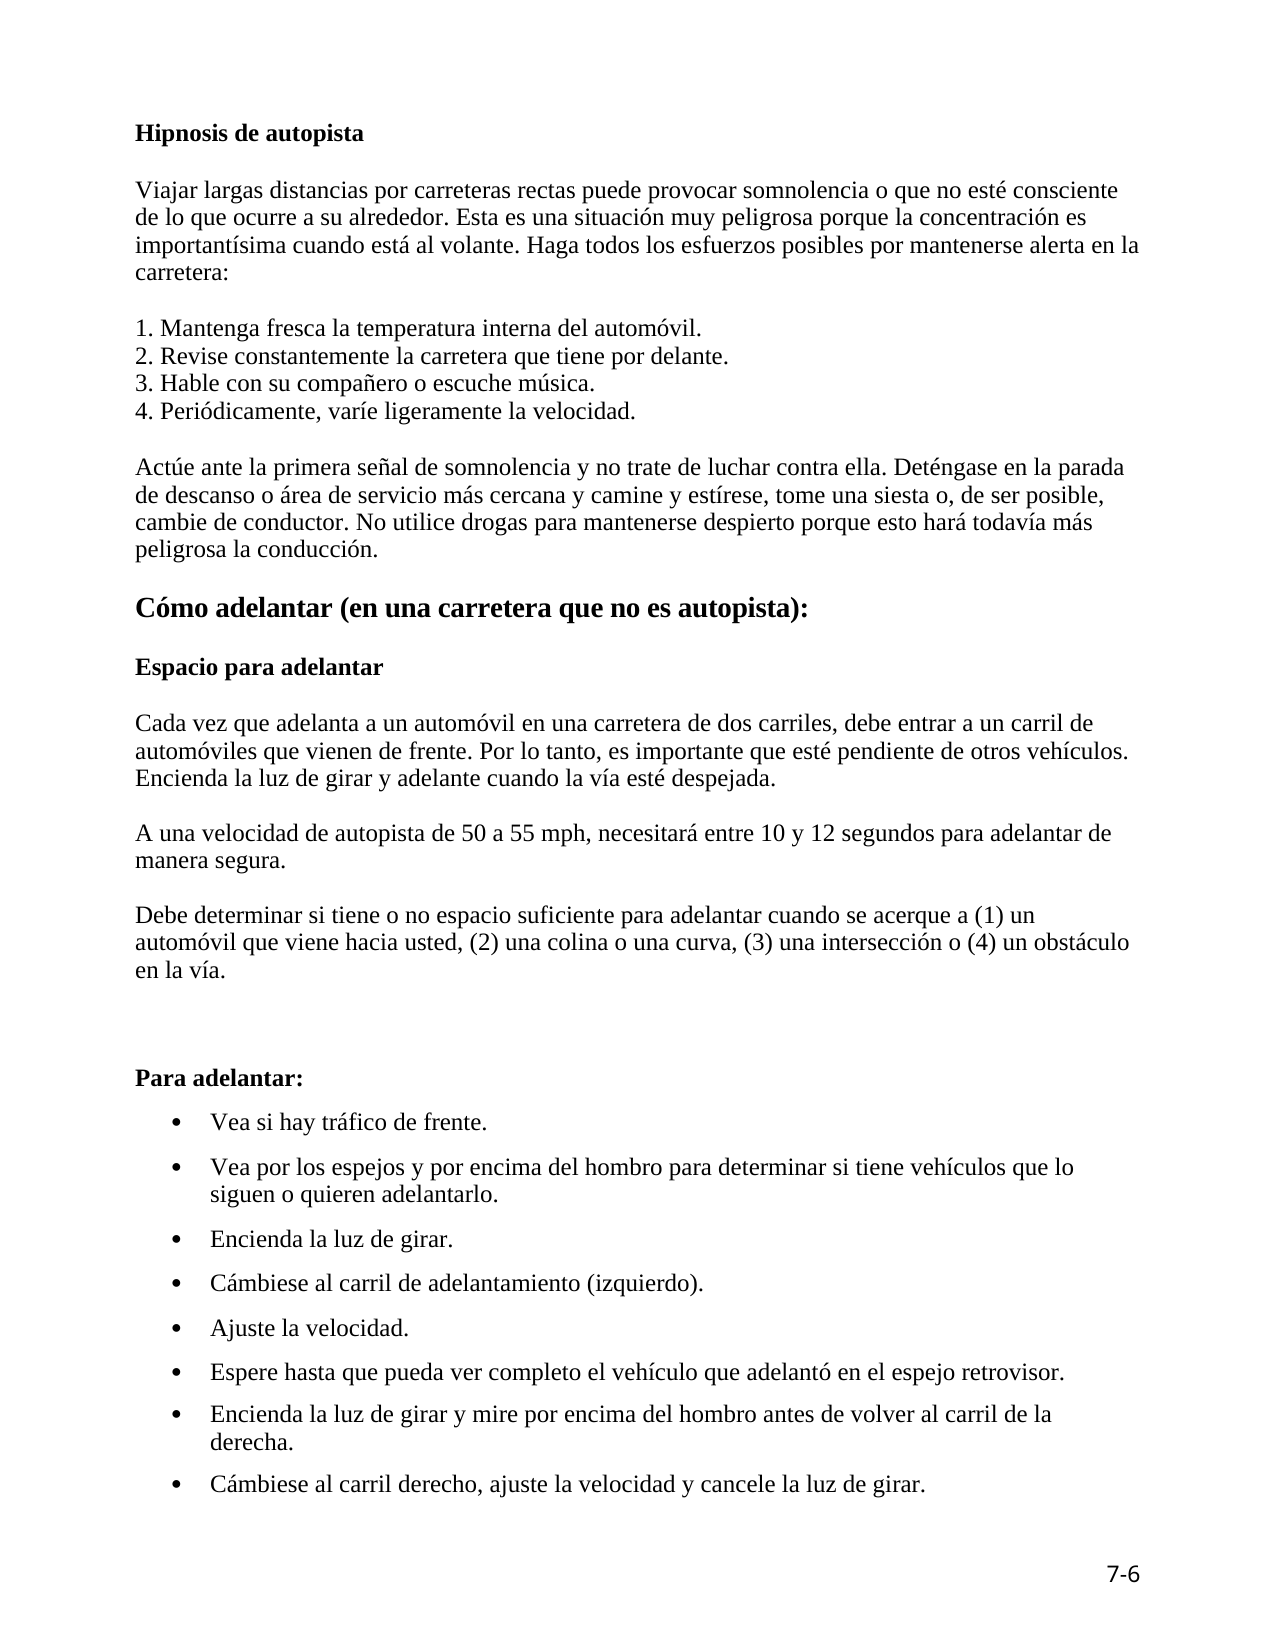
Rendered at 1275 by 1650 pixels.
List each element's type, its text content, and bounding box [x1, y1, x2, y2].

list Ajuste la velocidad. [172, 1314, 1140, 1342]
text Para adelantar: [135, 1064, 1140, 1091]
list Cámbiese al carril derecho, ajuste la velocidad y cancele la luz de girar. [172, 1470, 1140, 1497]
list Encienda la luz de girar y mire por encima del hombro antes de volver al carril de la derecha. [172, 1401, 1140, 1456]
text Viajar largas distancias por carreteras rectas puede provocar somnolencia o que no esté consciente de lo que ocurre a su alrededor. Esta es una situación muy peligrosa porque la concentración es importantísima cuando está al volante. Haga todos los esfuerzos posibles por mantenerse alerta en la carretera: [135, 176, 1140, 286]
text 1. Mantenga fresca la temperatura interna del automóvil. 2. Revise constantemente la carretera que tiene por delante. 3. Hable con su compañero o escuche música. 4. Periódicamente, varíe ligeramente la velocidad. [135, 315, 1140, 424]
text Hipnosis de autopista [135, 120, 1140, 147]
text Espacio para adelantar [135, 653, 1140, 681]
list Vea por los espejos y por encima del hombro para determinar si tiene vehículos que lo siguen o quieren adelantarlo. [172, 1153, 1140, 1208]
list Encienda la luz de girar. [172, 1225, 1140, 1253]
list Vea si hay tráfico de frente. [172, 1109, 1140, 1136]
text Cada vez que adelanta a un automóvil en una carretera de dos carriles, debe entrar a un carril de automóviles que vienen de frente. Por lo tanto, es importante que esté pendiente de otros vehículos. Encienda la luz de girar y adelante cuando la vía esté despejada. A una velocidad de autopista de 50 a 55 mph, necesitará entre 10 y 12 segundos para adelantar de manera segura. Debe determinar si tiene o no espacio suficiente para adelantar cuando se acerque a (1) un automóvil que viene hacia usted, (2) una colina o una curva, (3) una intersección o (4) un obstáculo en la vía. [135, 710, 1140, 984]
list Espere hasta que pueda ver completo el vehículo que adelantó en el espejo retrovisor. [172, 1359, 1140, 1386]
list Cámbiese al carril de adelantamiento (izquierdo). [172, 1270, 1140, 1297]
text Actúe ante la primera señal de somnolencia y no trate de luchar contra ella. Deténgase en la parada de descanso o área de servicio más cercana y camine y estírese, tome una siesta o, de ser posible, cambie de conductor. No utilice drogas para mantenerse despierto porque esto hará todavía más peligrosa la conducción. [135, 454, 1140, 563]
text Cómo adelantar (en una carretera que no es autopista): [135, 592, 1140, 624]
